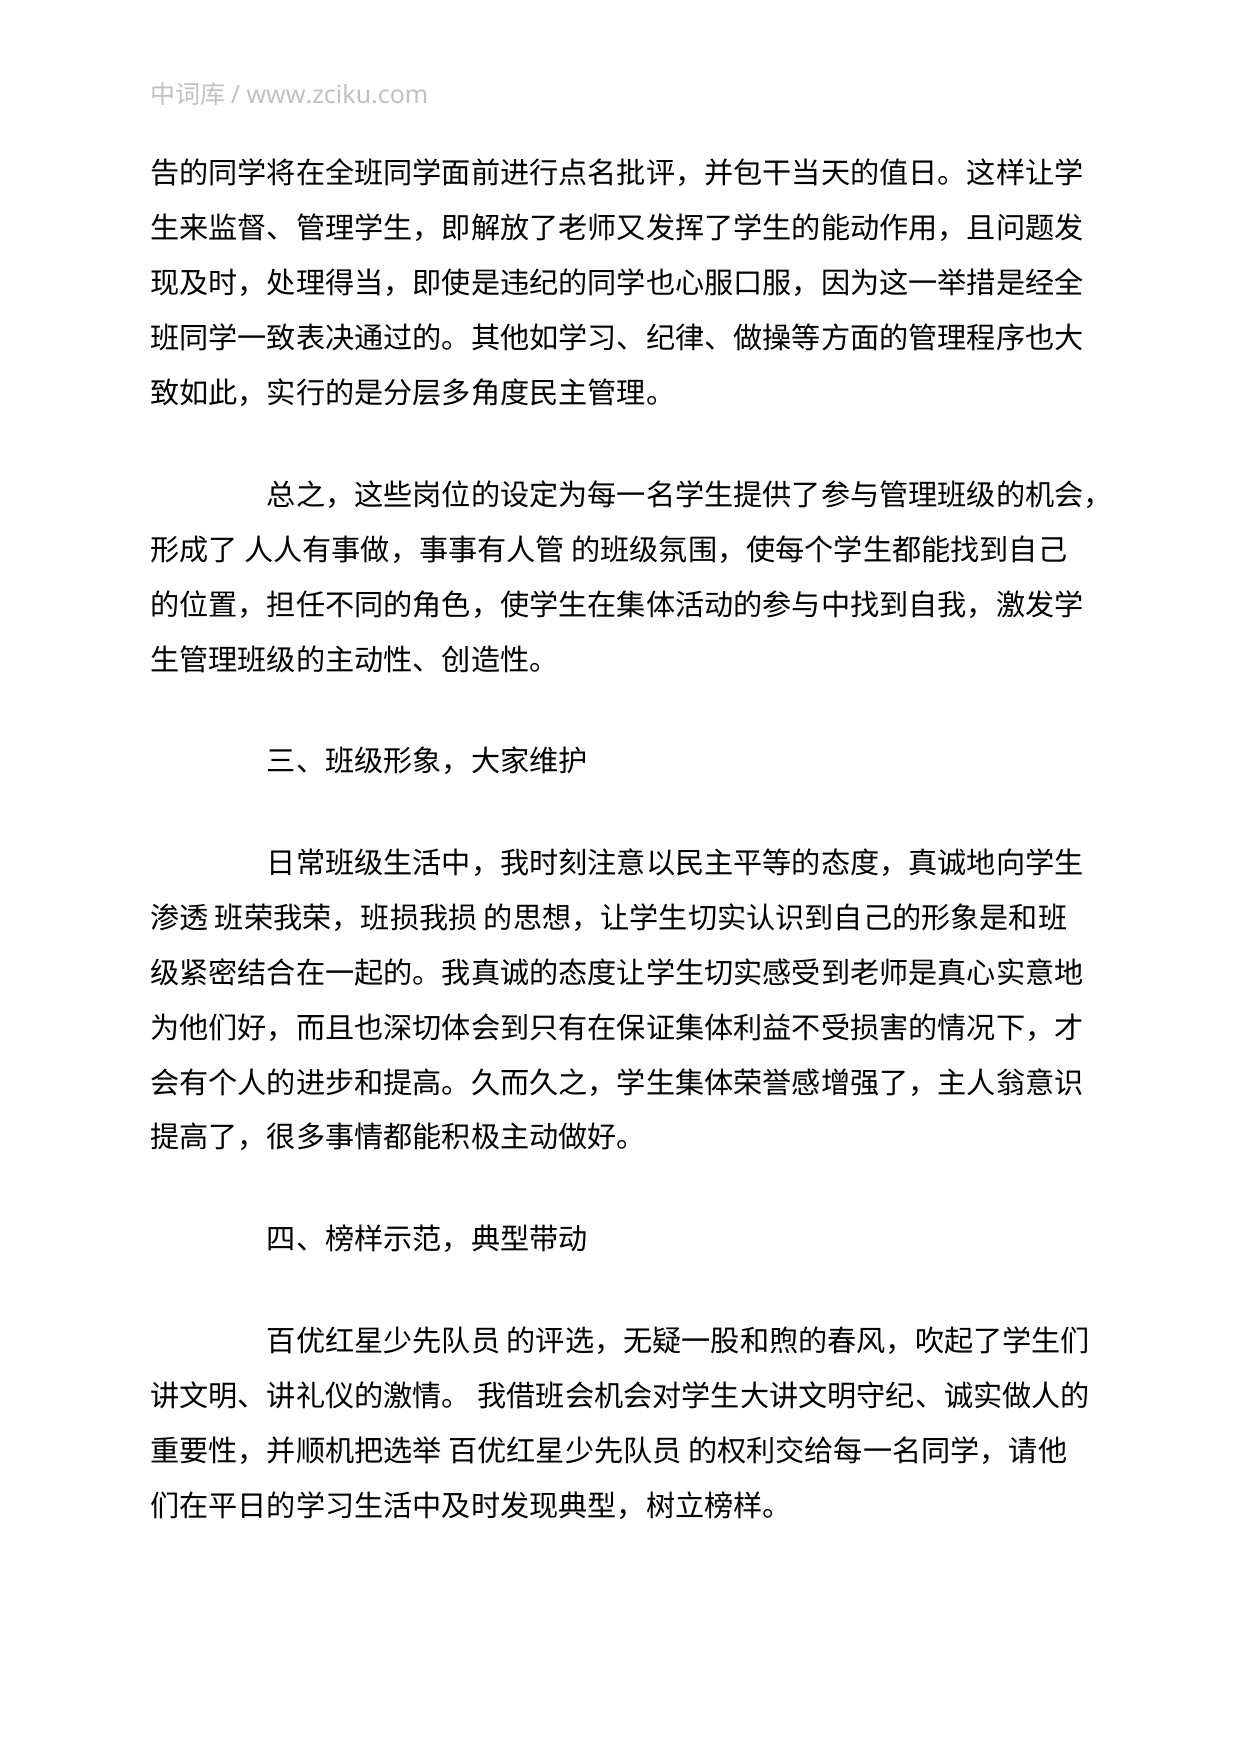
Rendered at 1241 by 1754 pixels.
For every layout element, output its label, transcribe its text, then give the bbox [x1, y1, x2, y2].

text 四、榜样示范，典型带动 [150, 1216, 1090, 1258]
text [150, 150, 1090, 412]
text 日常班级生活中，我时刻注意以民主平等的态度，真诚地向学生渗透 班荣我荣，班损我损 的思想，让学生切实认识到自己的形象是和班级紧密结合在一起的。我真诚的态度让学生切实感受到老师是真心实意地为他们好，而且也深切体会到只有在保证集体利益不受损害的情况下，才会有个人的进步和提高。久而久之，学生集体荣誉感增强了，主人翁意识提高了，很多事情都能积极主动做好。 [150, 839, 1090, 1156]
text 总之，这些岗位的设定为每一名学生提供了参与管理班级的机会，形成了 人人有事做，事事有人管 的班级氛围，使每个学生都能找到自己的位置，担任不同的角色，使学生在集体活动的参与中找到自我，激发学生管理班级的主动性、创造性。 [150, 471, 1090, 678]
text 百优红星少先队员 的评选，无疑一股和煦的春风，吹起了学生们讲文明、讲礼仪的激情。 我借班会机会对学生大讲文明守纪、诚实做人的重要性，并顺机把选举 百优红星少先队员 的权利交给每一名同学，请他们在平日的学习生活中及时发现典型，树立榜样。 [150, 1318, 1090, 1524]
text 三、班级形象，大家维护 [150, 738, 1090, 780]
